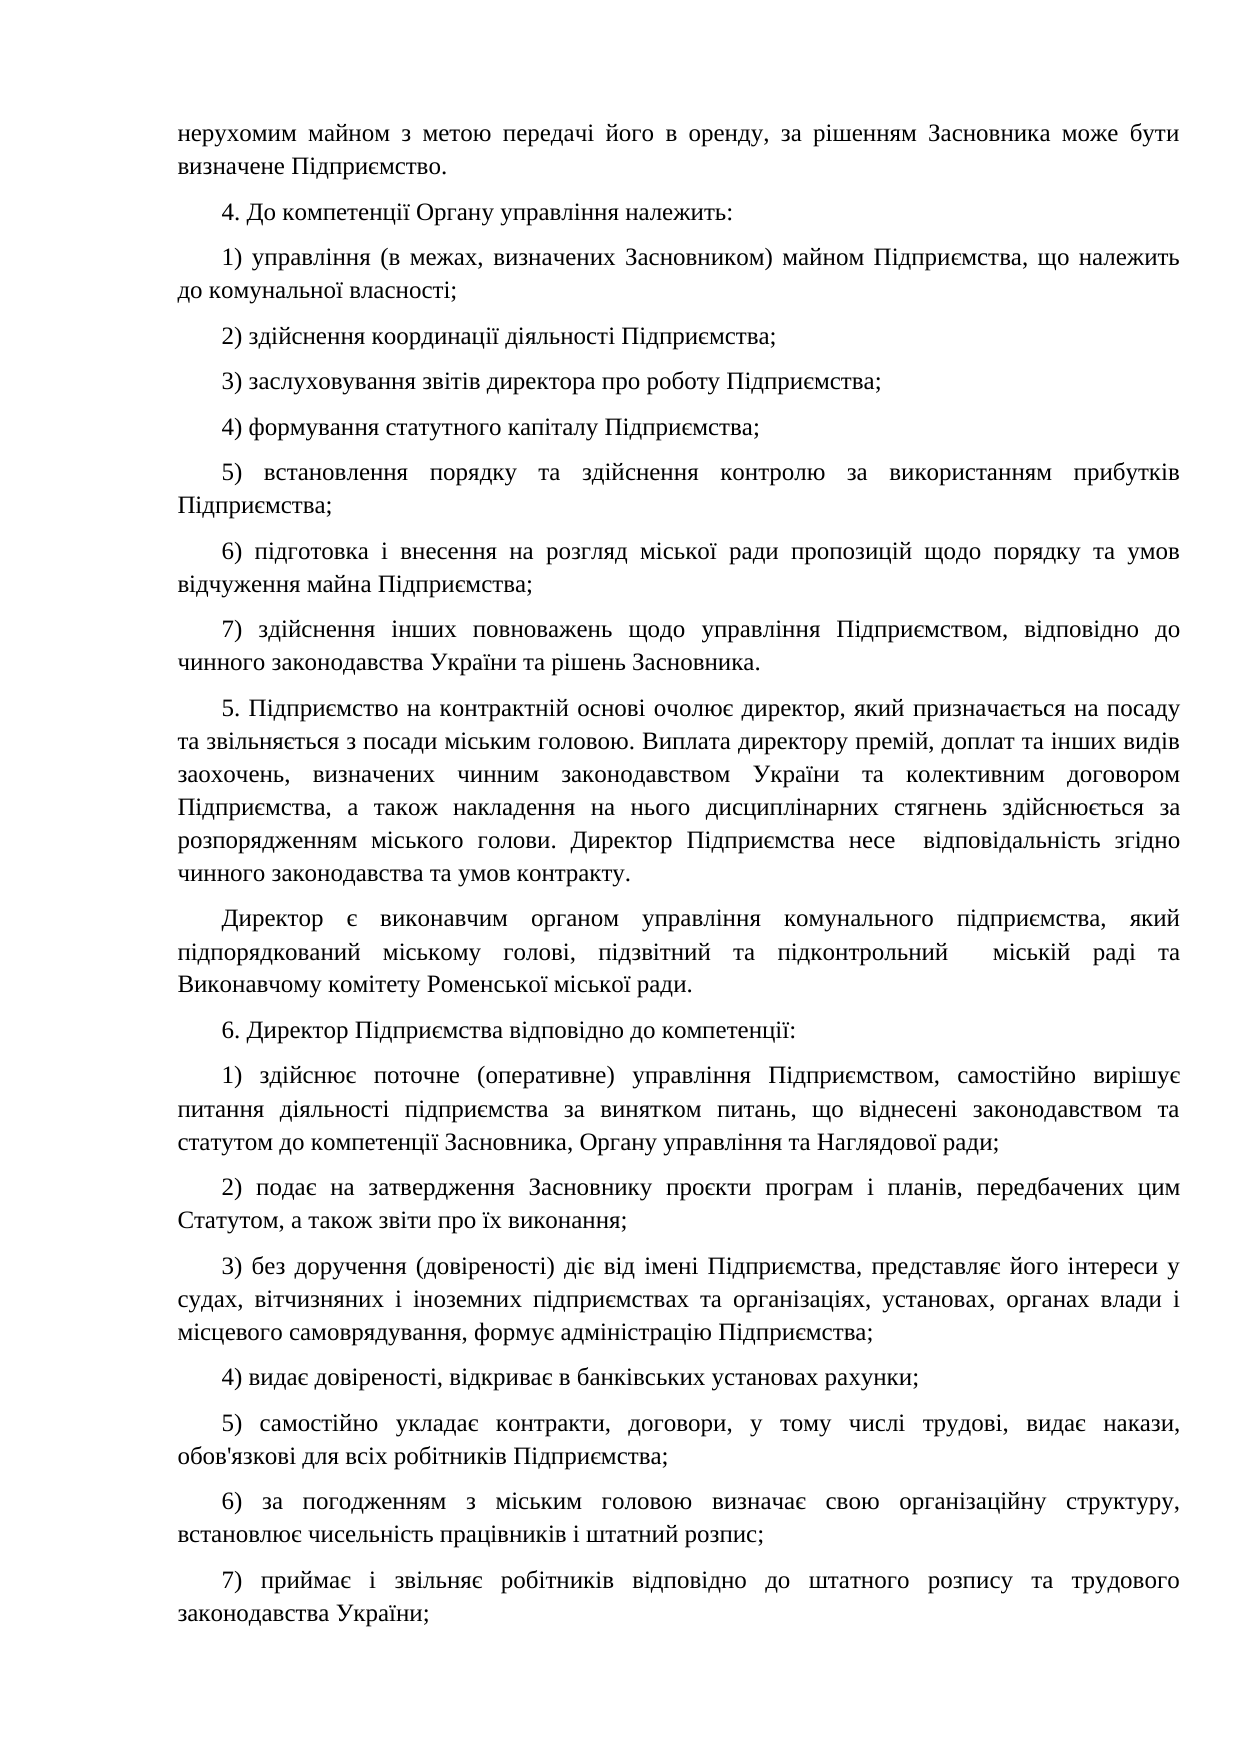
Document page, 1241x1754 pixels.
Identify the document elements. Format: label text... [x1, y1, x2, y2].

text 6) за погодженням з міським головою визначає свою організаційну структуру, встановлює чисельність працівників і штатний розпис; [177, 1486, 1181, 1548]
list 4. До компетенції Органу управління належить: [221, 197, 1181, 225]
text 7) приймає і звільняє робітників відповідно до штатного розпису та трудового законодавства України; [177, 1565, 1181, 1627]
text 4) видає довіреності, відкриває в банківських установах рахунки; [177, 1362, 1181, 1391]
text 5) встановлення порядку та здійснення контролю за використанням прибутків Підприємства; [177, 457, 1181, 519]
text 1) здійснює поточне (оперативне) управління Підприємством, самостійно вирішує питання діяльності підприємства за винятком питань, що віднесені законодавством та статутом до компетенції Засновника, Органу управління та Наглядової ради; [177, 1061, 1181, 1155]
list 6. Директор Підприємства відповідно до компетенції: [177, 1015, 1181, 1044]
text 6) підготовка і внесення на розгляд міської ради пропозицій щодо порядку та умов відчуження майна Підприємства; [177, 536, 1181, 598]
text 4) формування статутного капіталу Підприємства; [177, 412, 1181, 441]
text 3) без доручення (довіреності) діє від імені Підприємства, представляє його інтереси у судах, вітчизняних і іноземних підприємствах та організаціях, установах, органах влади і місцевого самоврядування, формує адміністрацію Підприємства; [177, 1251, 1181, 1346]
text 5) самостійно укладає контракти, договори, у тому числі трудові, видає накази, обов'язкові для всіх робітників Підприємства; [177, 1408, 1181, 1469]
text 5. Підприємство на контрактній основі очолює директор, який призначається на посаду та звільняється з посади міським головою. Виплата директору премій, доплат та інших видів заохочень, визначених чинним законодавством України та колективним договором Підприємства, а також накладення на нього дисциплінарних стягнень здійснюється за розпорядженням міського голови. Директор Підприємства несе відповідальність згідно чинного законодавства та умов контракту. [177, 693, 1181, 887]
text 2) подає на затвердження Засновнику проєкти програм і планів, передбачених цим Статутом, а також звіти про їх виконання; [177, 1172, 1181, 1234]
text 3) заслуховування звітів директора про роботу Підприємства; [177, 366, 1181, 395]
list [177, 118, 1181, 180]
text Директор є виконавчим органом управління комунального підприємства, який підпорядкований міському голові, підзвітний та підконтрольний міській раді та Виконавчому комітету Роменської міської ради. [177, 903, 1181, 998]
text 7) здійснення інших повноважень щодо управління Підприємством, відповідно до чинного законодавства України та рішень Засновника. [177, 614, 1181, 676]
text 1) управління (в межах, визначених Засновником) майном Підприємства, що належить до комунальної власності; [177, 242, 1181, 304]
text 2) здійснення координації діяльності Підприємства; [177, 321, 1181, 349]
